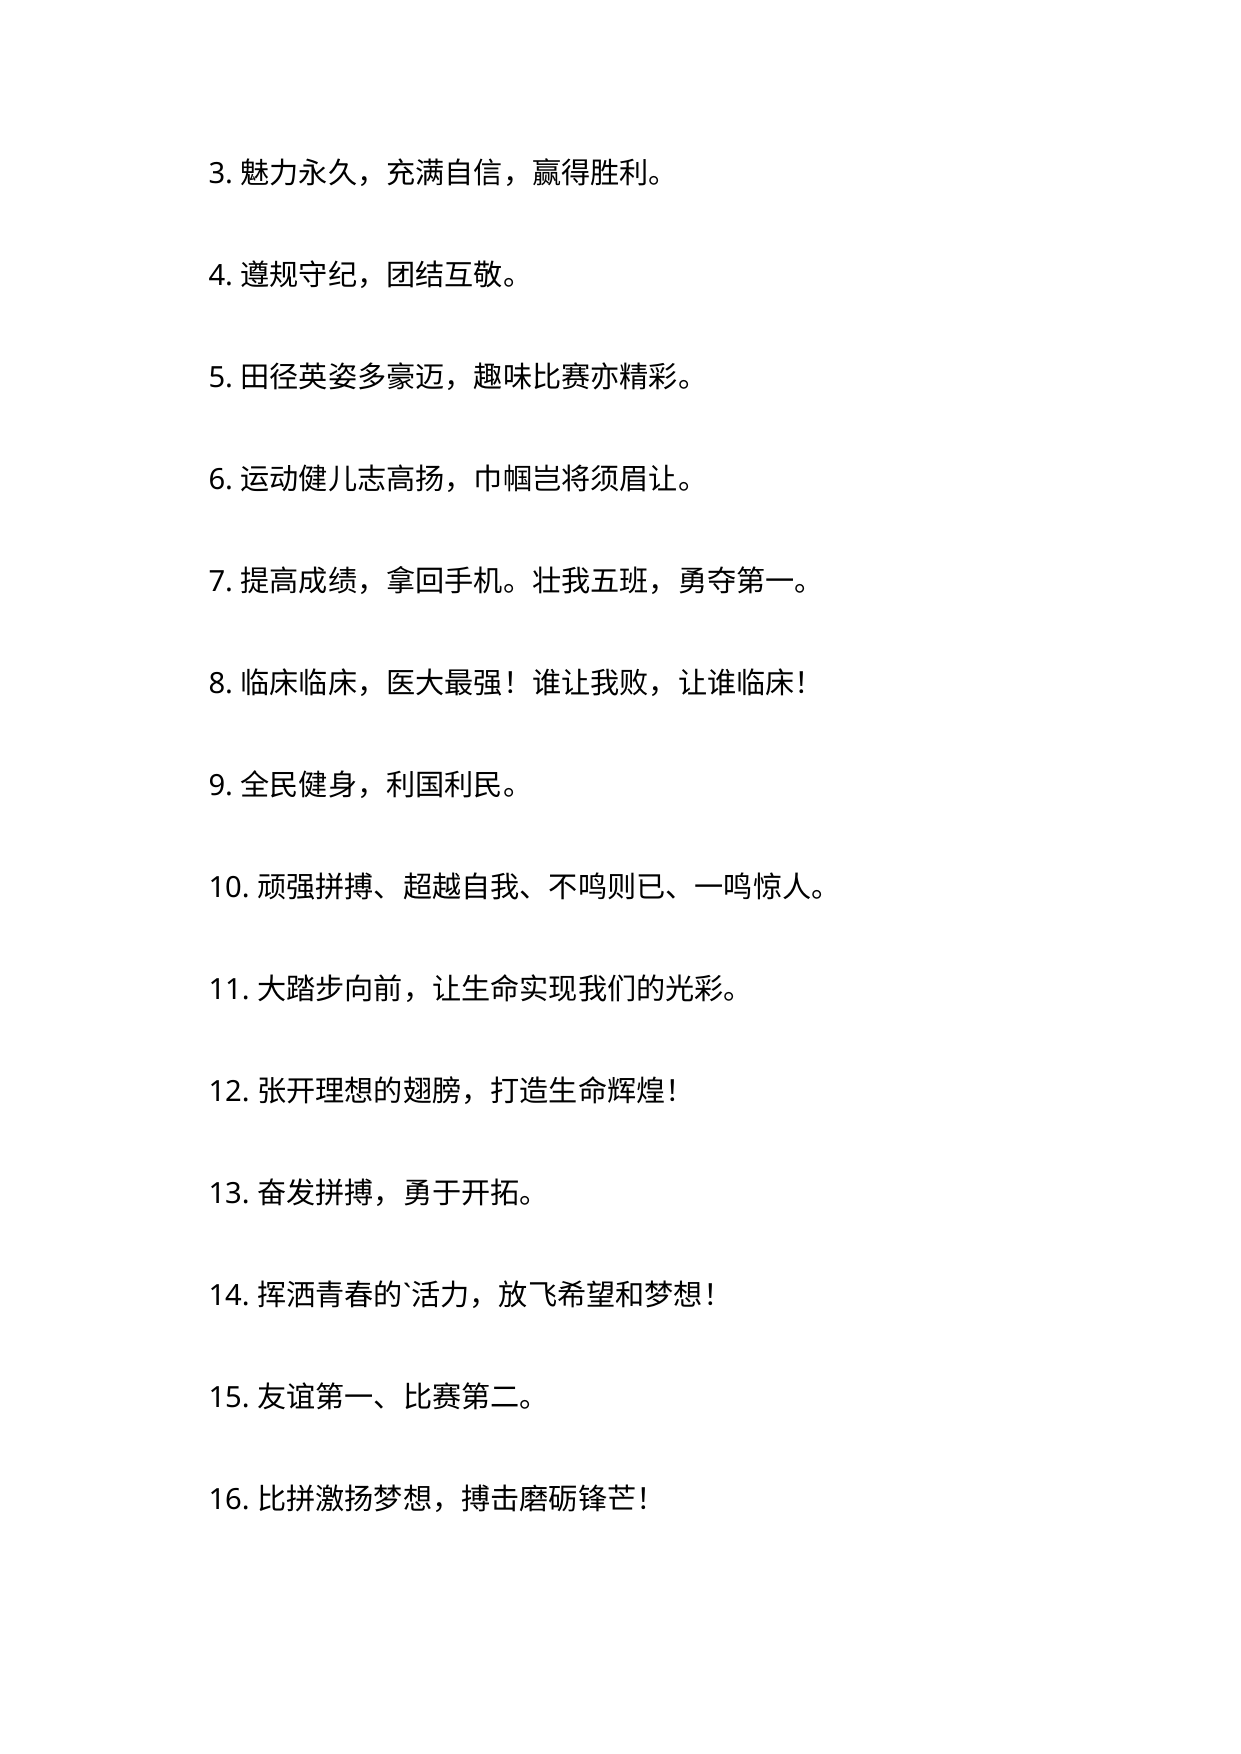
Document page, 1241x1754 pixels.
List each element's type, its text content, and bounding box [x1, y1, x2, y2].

text 5. 田径英姿多豪迈，趣味比赛亦精彩。 [150, 354, 1090, 396]
text 9. 全民健身，利国利民。 [150, 762, 1090, 804]
text 11. 大踏步向前，让生命实现我们的光彩。 [150, 966, 1090, 1008]
text 10. 顽强拼搏、超越自我、不鸣则已、一鸣惊人。 [150, 864, 1090, 906]
text 6. 运动健儿志高扬，巾帼岂将须眉让。 [150, 456, 1090, 498]
text 3. 魅力永久，充满自信，赢得胜利。 [150, 150, 1090, 192]
text 7. 提高成绩，拿回手机。壮我五班，勇夺第一。 [150, 558, 1090, 600]
text 14. 挥洒青春的`活力，放飞希望和梦想！ [150, 1272, 1090, 1314]
text 16. 比拼激扬梦想，搏击磨砺锋芒！ [150, 1476, 1090, 1518]
text 12. 张开理想的翅膀，打造生命辉煌！ [150, 1068, 1090, 1110]
text 13. 奋发拼搏，勇于开拓。 [150, 1170, 1090, 1212]
text 4. 遵规守纪，团结互敬。 [150, 252, 1090, 294]
text 15. 友谊第一、比赛第二。 [150, 1374, 1090, 1416]
text 8. 临床临床，医大最强！谁让我败，让谁临床！ [150, 660, 1090, 702]
